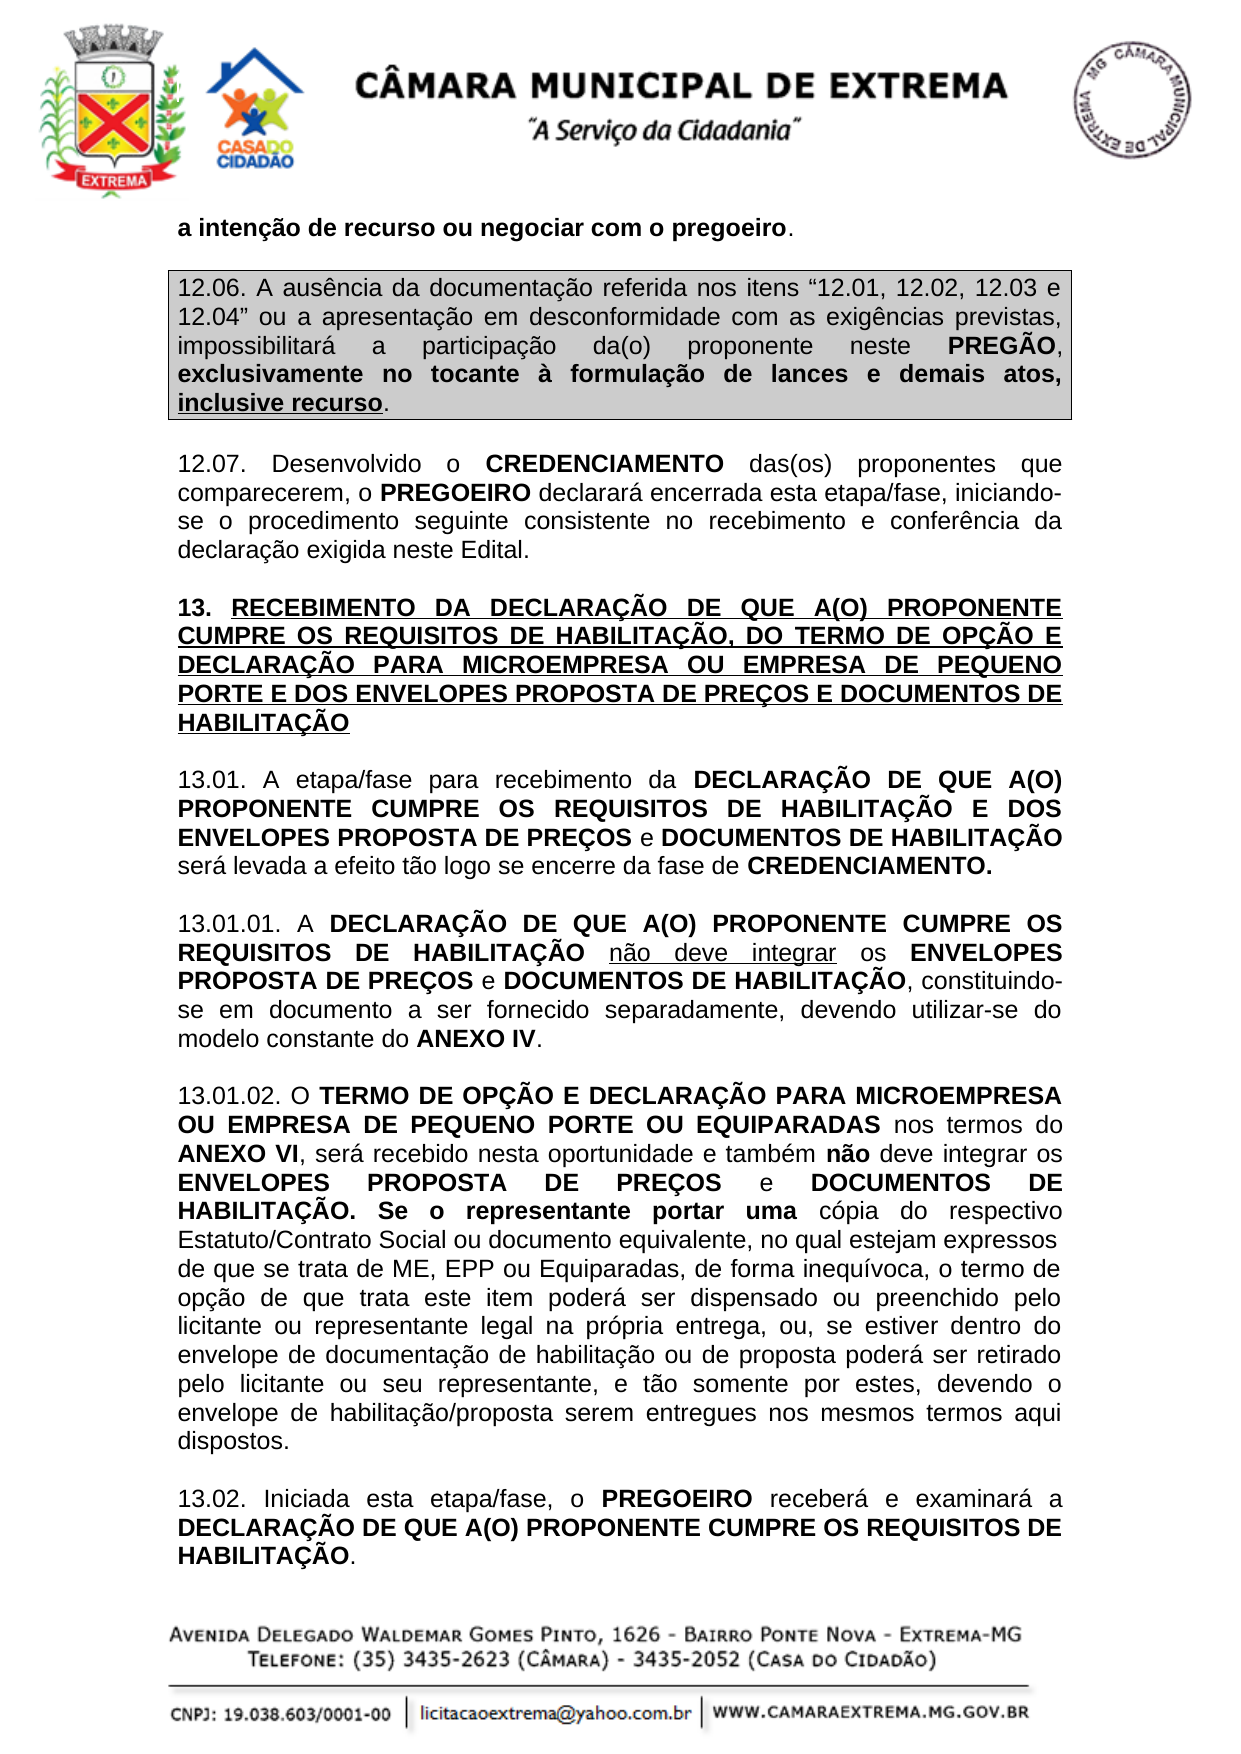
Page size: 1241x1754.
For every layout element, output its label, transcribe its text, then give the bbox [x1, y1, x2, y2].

text 12.06. A ausência da documentação referida nos itens “12.01, 12.02, 12.03 e 12.04” ou a apresentação em desconformidade com as exigências previstas, impossibilitará a participação da(o) proponente neste PREGÃO, exclusivamente no tocante à formulação de lances e demais atos, inclusive recurso. [169, 271, 1071, 419]
picture [0, 0, 1240, 213]
text 13.01.01. A DECLARAÇÃO DE QUE A(O) PROPONENTE CUMPRE OS REQUISITOS DE HABILITAÇÃO não deve integrar os ENVELOPES PROPOSTA DE PREÇOS e DOCUMENTOS DE HABILITAÇÃO, constituindo-se em documento a ser fornecido separadamente, devendo utilizar-se do modelo constante do ANEXO IV. [177, 909, 1063, 1053]
text 13.01.02. O TERMO DE OPÇÃO E DECLARAÇÃO PARA MICROEMPRESA OU EMPRESA DE PEQUENO PORTE OU EQUIPARADAS nos termos do ANEXO VI, será recebido nesta oportunidade e também não deve integrar os ENVELOPES PROPOSTA DE PREÇOS e DOCUMENTOS DE HABILITAÇÃO. Se o representante portar uma cópia do respectivo Estatuto/Contrato Social ou documento equivalente, no qual estejam expressos [177, 1081, 1063, 1254]
text 12.05.05. Este pregão possibilita a participação de licitantes via postal, ou seja, que remetam os seus envelopes e declarações via Correios, os efeitos serão os mesmos do não credenciamento de representante. Neste caso, o licitante deverá estar ciente das consequências da participação via Correios, ou seja, tenham ciência que não poderão ofertar lances, manifestar motivadamente a intenção de recurso ou negociar com o pregoeiro. [177, 96, 1063, 241]
text de que se trata de ME, EPP ou Equiparadas, de forma inequívoca, o termo de opção de que trata este item poderá ser dispensado ou preenchido pelo licitante ou representante legal na própria entrega, ou, se estiver dentro do envelope de documentação de habilitação ou de proposta poderá ser retirado pelo licitante ou seu representante, e tão somente por estes, devendo o envelope de habilitação/proposta serem entregues nos mesmos termos aqui dispostos. [177, 1254, 1063, 1455]
text 13. RECEBIMENTO DA DECLARAÇÃO DE QUE A(O) PROPONENTE CUMPRE OS REQUISITOS DE HABILITAÇÃO, DO TERMO DE OPÇÃO E DECLARAÇÃO PARA MICROEMPRESA OU EMPRESA DE PEQUENO PORTE E DOS ENVELOPES PROPOSTA DE PREÇOS E DOCUMENTOS DE HABILITAÇÃO [177, 676, 1063, 704]
text 13. RECEBIMENTO DA DECLARAÇÃO DE QUE A(O) PROPONENTE CUMPRE OS REQUISITOS DE HABILITAÇÃO, DO TERMO DE OPÇÃO E DECLARAÇÃO PARA MICROEMPRESA OU EMPRESA DE PEQUENO PORTE E DOS ENVELOPES PROPOSTA DE PREÇOS E DOCUMENTOS DE HABILITAÇÃO [177, 593, 1063, 646]
text 12.07. Desenvolvido o CREDENCIAMENTO das(os) proponentes que comparecerem, o PREGOEIRO declarará encerrada esta etapa/fase, iniciando-se o procedimento seguinte consistente no recebimento e conferência da declaração exigida neste Edital. [177, 449, 1063, 564]
picture [0, 1598, 1240, 1754]
text 13.02. Iniciada esta etapa/fase, o PREGOEIRO receberá e examinará a DECLARAÇÃO DE QUE A(O) PROPONENTE CUMPRE OS REQUISITOS DE HABILITAÇÃO. [177, 1484, 1063, 1570]
text 13.01. A etapa/fase para recebimento da DECLARAÇÃO DE QUE A(O) PROPONENTE CUMPRE OS REQUISITOS DE HABILITAÇÃO E DOS ENVELOPES PROPOSTA DE PREÇOS e DOCUMENTOS DE HABILITAÇÃO será levada a efeito tão logo se encerre da fase de CREDENCIAMENTO. [177, 765, 1063, 880]
text 13. RECEBIMENTO DA DECLARAÇÃO DE QUE A(O) PROPONENTE CUMPRE OS REQUISITOS DE HABILITAÇÃO, DO TERMO DE OPÇÃO E DECLARAÇÃO PARA MICROEMPRESA OU EMPRESA DE PEQUENO PORTE E DOS ENVELOPES PROPOSTA DE PREÇOS E DOCUMENTOS DE HABILITAÇÃO [177, 705, 1063, 736]
text 13. RECEBIMENTO DA DECLARAÇÃO DE QUE A(O) PROPONENTE CUMPRE OS REQUISITOS DE HABILITAÇÃO, DO TERMO DE OPÇÃO E DECLARAÇÃO PARA MICROEMPRESA OU EMPRESA DE PEQUENO PORTE E DOS ENVELOPES PROPOSTA DE PREÇOS E DOCUMENTOS DE HABILITAÇÃO [177, 647, 1063, 675]
